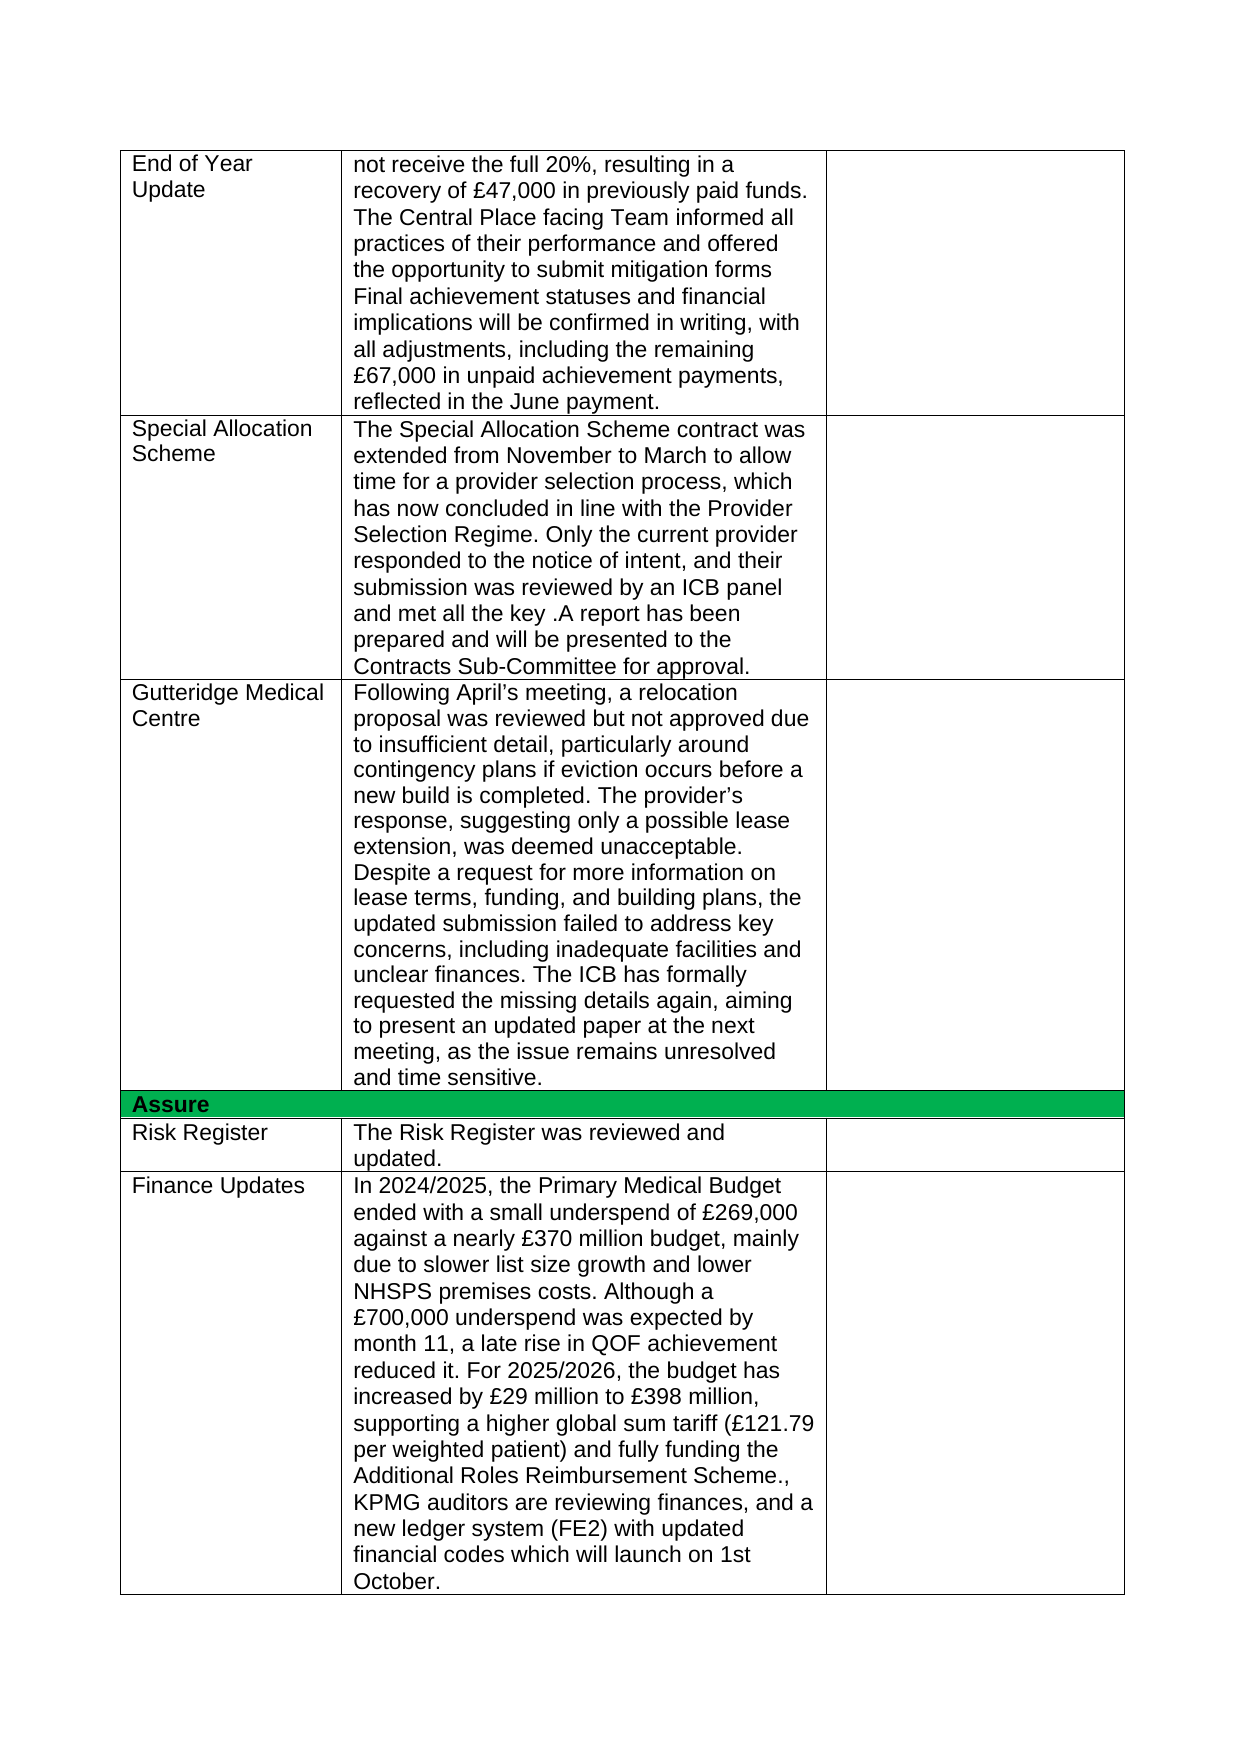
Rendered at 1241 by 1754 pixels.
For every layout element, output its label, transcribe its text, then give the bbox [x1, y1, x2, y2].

table_cell Assure [121, 1091, 1124, 1117]
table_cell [121, 151, 341, 414]
table_cell [827, 1119, 1124, 1171]
table_cell Special Allocation Scheme [121, 416, 341, 679]
table_cell [827, 416, 1124, 679]
table_cell [827, 680, 1124, 1090]
table_cell Risk Register [121, 1119, 341, 1171]
table_cell Gutteridge Medical Centre [121, 680, 341, 1090]
table_cell The Special Allocation Scheme contract was extended from November to March to allow time for a provider selection process, which has now concluded in line with the Provider Selection Regime. Only the current provider responded to the notice of intent, and their submission was reviewed by an ICB panel and met all the key .A report has been prepared and will be presented to the Contracts Sub-Committee for approval. [342, 416, 826, 679]
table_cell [342, 151, 826, 414]
table_cell In 2024/2025, the Primary Medical Budget ended with a small underspend of £269,000 against a nearly £370 million budget, mainly due to slower list size growth and lower NHSPS premises costs. Although a £700,000 underspend was expected by month 11, a late rise in QOF achievement reduced it. For 2025/2026, the budget has increased by £29 million to £398 million, supporting a higher global sum tariff (£121.79 per weighted patient) and fully funding the Additional Roles Reimbursement Scheme., KPMG auditors are reviewing finances, and a new ledger system (FE2) with updated financial codes which will launch on 1st October. [342, 1172, 826, 1594]
table_cell The Risk Register was reviewed and updated. [342, 1119, 826, 1171]
table_cell Following April’s meeting, a relocation proposal was reviewed but not approved due to insufficient detail, particularly around contingency plans if eviction occurs before a new build is completed. The provider’s response, suggesting only a possible lease extension, was deemed unacceptable. Despite a request for more information on lease terms, funding, and building plans, the updated submission failed to address key concerns, including inadequate facilities and unclear finances. The ICB has formally requested the missing details again, aiming to present an updated paper at the next meeting, as the issue remains unresolved and time sensitive. [342, 680, 826, 1090]
table_cell [827, 151, 1124, 414]
table_cell [827, 1172, 1124, 1594]
table_cell Finance Updates [121, 1172, 341, 1594]
